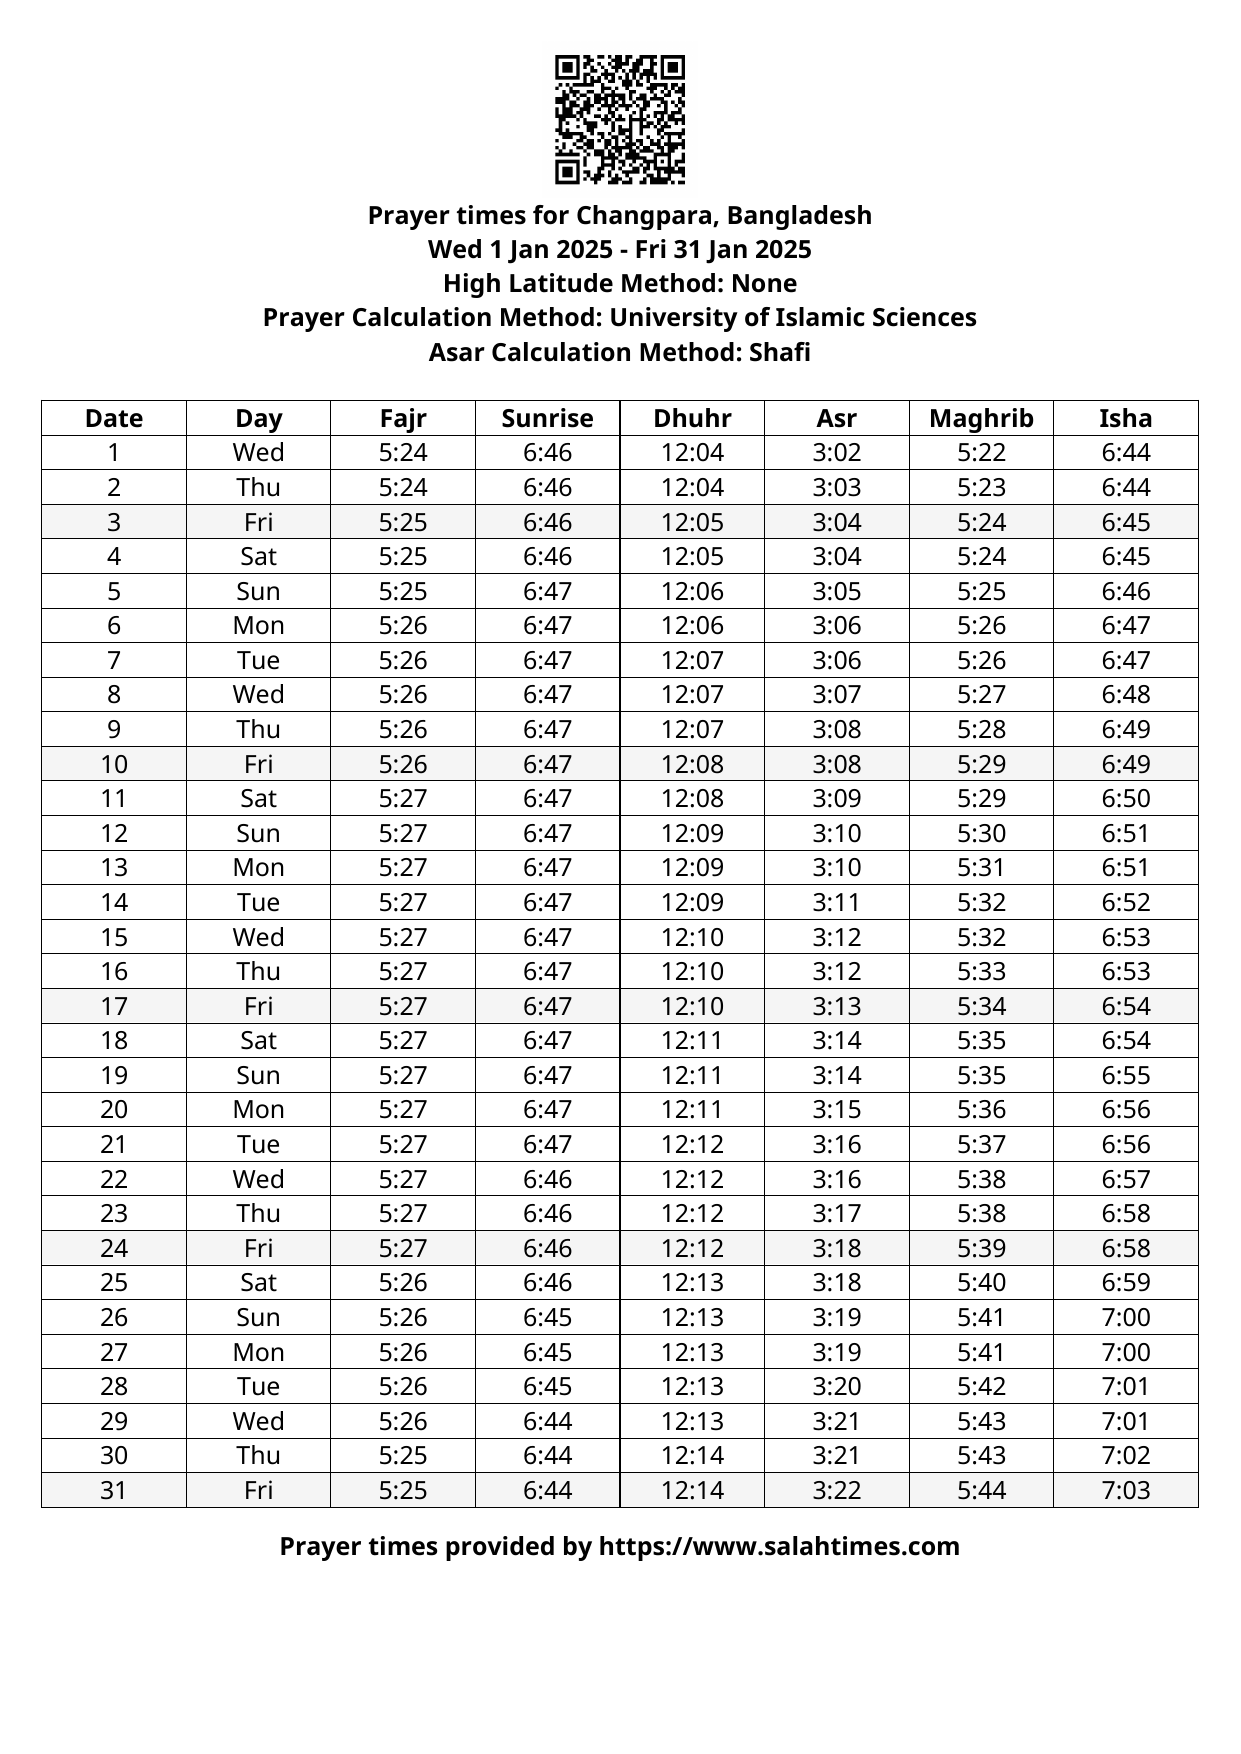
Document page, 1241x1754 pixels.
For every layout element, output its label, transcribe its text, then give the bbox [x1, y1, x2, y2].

table_cell 5:36 [910, 1093, 1053, 1126]
table_cell 6:55 [1054, 1058, 1198, 1092]
table_cell 5:27 [331, 1231, 475, 1264]
table_cell 3:12 [765, 920, 909, 953]
table_cell 6:45 [476, 1335, 619, 1368]
table_cell 6:44 [476, 1473, 619, 1507]
table_cell 5:44 [910, 1473, 1053, 1507]
table_cell 6:47 [476, 609, 619, 642]
table_cell 6:47 [1054, 643, 1198, 677]
table_cell Wed [187, 1162, 330, 1195]
table_cell Thu [187, 470, 330, 504]
table_cell 12:13 [621, 1335, 764, 1368]
table_cell 5:26 [331, 1335, 475, 1368]
table_cell 5:38 [910, 1196, 1053, 1230]
table_cell 3:07 [765, 678, 909, 711]
table_cell Wed [187, 920, 330, 953]
table_cell 5:26 [331, 678, 475, 711]
table_cell 5:24 [331, 470, 475, 504]
table_cell 6:47 [476, 712, 619, 746]
table_cell 12:14 [621, 1439, 764, 1472]
table_cell 6:50 [1054, 781, 1198, 815]
table_cell 5:43 [910, 1404, 1053, 1437]
table_cell 6:48 [1054, 678, 1198, 711]
table_cell 7:00 [1054, 1335, 1198, 1368]
table_cell 12:09 [621, 885, 764, 919]
table_cell 3:06 [765, 643, 909, 677]
table_cell Sat [187, 539, 330, 573]
table_cell Fri [187, 1473, 330, 1507]
table_cell 31 [42, 1473, 186, 1507]
table_cell Sat [187, 781, 330, 815]
table_cell 6:47 [476, 816, 619, 849]
table_cell 6:44 [476, 1404, 619, 1437]
table_cell 3:12 [765, 954, 909, 988]
table_cell 5:25 [331, 574, 475, 607]
table_cell 12:12 [621, 1231, 764, 1264]
table_cell 7:03 [1054, 1473, 1198, 1507]
table_cell 3:21 [765, 1439, 909, 1472]
table_cell 7 [42, 643, 186, 677]
table_cell 3:19 [765, 1300, 909, 1334]
table_cell 12:12 [621, 1196, 764, 1230]
table_cell 3:10 [765, 851, 909, 884]
table_cell 5:25 [910, 574, 1053, 607]
table_cell Fri [187, 1231, 330, 1264]
table_cell 12:09 [621, 851, 764, 884]
table_cell Sun [187, 1058, 330, 1092]
table_cell 3:15 [765, 1093, 909, 1126]
table_cell 15 [42, 920, 186, 953]
table_cell 6:46 [476, 1196, 619, 1230]
table_cell Sat [187, 1024, 330, 1057]
table_cell 6:54 [1054, 989, 1198, 1022]
table_header Sunrise [476, 401, 619, 434]
table_cell 6:47 [476, 1024, 619, 1057]
table_cell 5:27 [331, 781, 475, 815]
table_cell 26 [42, 1300, 186, 1334]
table_cell 6:58 [1054, 1231, 1198, 1264]
table_cell 12:06 [621, 574, 764, 607]
table_cell 12:13 [621, 1369, 764, 1403]
table_cell 28 [42, 1369, 186, 1403]
table_cell 6:51 [1054, 851, 1198, 884]
text Wed 1 Jan 2025 - Fri 31 Jan 2025 [42, 232, 1198, 266]
table_header Asr [765, 401, 909, 434]
table_cell 6:47 [476, 747, 619, 780]
table_cell 5:38 [910, 1162, 1053, 1195]
table_cell 12:11 [621, 1024, 764, 1057]
table_header Isha [1054, 401, 1198, 434]
table_cell 12:12 [621, 1127, 764, 1161]
table_cell 6:46 [476, 436, 619, 469]
table_header Maghrib [910, 401, 1053, 434]
table_cell 12:05 [621, 539, 764, 573]
table_cell 7:00 [1054, 1300, 1198, 1334]
table_cell 20 [42, 1093, 186, 1126]
table_cell 3:05 [765, 574, 909, 607]
table_cell 5:33 [910, 954, 1053, 988]
table_cell 6:58 [1054, 1196, 1198, 1230]
table_cell 5:23 [910, 470, 1053, 504]
table_cell 5:35 [910, 1024, 1053, 1057]
table_cell 12:13 [621, 1300, 764, 1334]
table_cell 5:34 [910, 989, 1053, 1022]
table_cell 17 [42, 989, 186, 1022]
text Prayer times for Changpara, Bangladesh [42, 198, 1198, 232]
table_cell 5 [42, 574, 186, 607]
table_cell 3:04 [765, 505, 909, 538]
table_cell 3:11 [765, 885, 909, 919]
table_cell Sun [187, 574, 330, 607]
table_cell 18 [42, 1024, 186, 1057]
table_cell 3:18 [765, 1266, 909, 1299]
table_cell 12:12 [621, 1162, 764, 1195]
table_cell 5:30 [910, 816, 1053, 849]
table_cell 5:26 [331, 1300, 475, 1334]
table_cell 6:46 [476, 1162, 619, 1195]
table_cell 6:56 [1054, 1127, 1198, 1161]
table_cell 6:52 [1054, 885, 1198, 919]
table_cell 4 [42, 539, 186, 573]
table_cell 5:24 [910, 505, 1053, 538]
table_cell 5:27 [331, 816, 475, 849]
table_cell 29 [42, 1404, 186, 1437]
table_cell 5:25 [331, 505, 475, 538]
table_cell 22 [42, 1162, 186, 1195]
table_cell 5:27 [331, 989, 475, 1022]
table_cell 6:46 [476, 1231, 619, 1264]
table_header Dhuhr [621, 401, 764, 434]
table_cell 1 [42, 436, 186, 469]
table_cell 5:27 [331, 1058, 475, 1092]
table_cell 16 [42, 954, 186, 988]
table_cell Fri [187, 989, 330, 1022]
table_cell Tue [187, 1369, 330, 1403]
table_cell 5:27 [910, 678, 1053, 711]
table_cell 6:45 [1054, 505, 1198, 538]
table_cell 3:10 [765, 816, 909, 849]
table_cell 3:22 [765, 1473, 909, 1507]
table_cell Thu [187, 712, 330, 746]
table_cell 5:31 [910, 851, 1053, 884]
table_cell Mon [187, 609, 330, 642]
table_cell 6:49 [1054, 712, 1198, 746]
table_cell 5:40 [910, 1266, 1053, 1299]
table_cell Sat [187, 1266, 330, 1299]
table_cell Thu [187, 1439, 330, 1472]
table_cell 5:25 [331, 1439, 475, 1472]
table_cell 3:18 [765, 1231, 909, 1264]
table_cell 12:09 [621, 816, 764, 849]
table_cell 3:16 [765, 1162, 909, 1195]
table_cell 5:32 [910, 920, 1053, 953]
table_cell 6:53 [1054, 954, 1198, 988]
table_cell Thu [187, 954, 330, 988]
table_cell Fri [187, 505, 330, 538]
table_cell 6:45 [1054, 539, 1198, 573]
table_cell 5:43 [910, 1439, 1053, 1472]
table_cell 5:27 [331, 851, 475, 884]
table_cell 6:47 [476, 1058, 619, 1092]
table_cell 3:16 [765, 1127, 909, 1161]
table_cell 12 [42, 816, 186, 849]
table_cell 5:26 [331, 1369, 475, 1403]
table_cell Tue [187, 885, 330, 919]
table_cell Wed [187, 678, 330, 711]
table_cell 5:27 [331, 1093, 475, 1126]
table_cell 6:47 [476, 920, 619, 953]
table_cell 10 [42, 747, 186, 780]
table_cell Sun [187, 1300, 330, 1334]
table_cell 23 [42, 1196, 186, 1230]
table_cell 6:44 [1054, 470, 1198, 504]
table_cell 5:22 [910, 436, 1053, 469]
table_cell 6:47 [476, 885, 619, 919]
table_cell 27 [42, 1335, 186, 1368]
table_cell 12:07 [621, 643, 764, 677]
table_cell 6:45 [476, 1300, 619, 1334]
table_cell 12:04 [621, 470, 764, 504]
table_cell 3:06 [765, 609, 909, 642]
table_cell 5:29 [910, 781, 1053, 815]
table_cell 6:49 [1054, 747, 1198, 780]
table_cell 5:28 [910, 712, 1053, 746]
table_cell 6:47 [476, 678, 619, 711]
table_cell 5:26 [331, 1404, 475, 1437]
table_cell 6:46 [1054, 574, 1198, 607]
table_cell 6:47 [476, 1093, 619, 1126]
table_cell 6 [42, 609, 186, 642]
table_cell 6:45 [476, 1369, 619, 1403]
table_cell 5:26 [331, 1266, 475, 1299]
table_cell 5:39 [910, 1231, 1053, 1264]
table_cell Fri [187, 747, 330, 780]
text Asar Calculation Method: Shafi [42, 334, 1198, 368]
table_cell 12:14 [621, 1473, 764, 1507]
table_cell 5:25 [331, 1473, 475, 1507]
table_cell 6:47 [476, 574, 619, 607]
table_cell 5:26 [910, 609, 1053, 642]
table_cell 7:02 [1054, 1439, 1198, 1472]
table_cell Wed [187, 436, 330, 469]
table_cell 6:59 [1054, 1266, 1198, 1299]
table_cell Tue [187, 1127, 330, 1161]
table_cell 30 [42, 1439, 186, 1472]
table_cell 2 [42, 470, 186, 504]
table_cell 6:44 [1054, 436, 1198, 469]
table_cell 5:27 [331, 1024, 475, 1057]
table_cell 21 [42, 1127, 186, 1161]
table_cell 25 [42, 1266, 186, 1299]
table_cell 6:51 [1054, 816, 1198, 849]
picture [542, 41, 699, 198]
table_cell 5:29 [910, 747, 1053, 780]
table_cell 12:13 [621, 1266, 764, 1299]
table_cell 12:06 [621, 609, 764, 642]
table_cell 6:53 [1054, 920, 1198, 953]
table_cell 3:02 [765, 436, 909, 469]
table_cell 12:07 [621, 678, 764, 711]
table_cell 5:35 [910, 1058, 1053, 1092]
table_cell 3:20 [765, 1369, 909, 1403]
table_cell 5:27 [331, 1127, 475, 1161]
table_cell 6:47 [476, 781, 619, 815]
table_cell 5:32 [910, 885, 1053, 919]
table_cell 12:04 [621, 436, 764, 469]
table_cell Sun [187, 816, 330, 849]
table_cell 3:08 [765, 747, 909, 780]
table_cell 6:47 [476, 989, 619, 1022]
table_cell Mon [187, 1093, 330, 1126]
table_cell 8 [42, 678, 186, 711]
table_cell 5:37 [910, 1127, 1053, 1161]
table_cell 5:27 [331, 1196, 475, 1230]
table_header Day [187, 401, 330, 434]
table_cell 6:47 [476, 1127, 619, 1161]
table_cell 5:27 [331, 885, 475, 919]
table_cell 5:26 [910, 643, 1053, 677]
table_cell 12:05 [621, 505, 764, 538]
table_cell 9 [42, 712, 186, 746]
table_header Fajr [331, 401, 475, 434]
table_cell 6:47 [1054, 609, 1198, 642]
table_cell 6:47 [476, 643, 619, 677]
table_cell 5:26 [331, 712, 475, 746]
table_cell 3 [42, 505, 186, 538]
table_cell 6:47 [476, 851, 619, 884]
table_cell 5:26 [331, 609, 475, 642]
table_cell 7:01 [1054, 1369, 1198, 1403]
table_cell Mon [187, 1335, 330, 1368]
text Prayer Calculation Method: University of Islamic Sciences [42, 300, 1198, 334]
table_cell 3:17 [765, 1196, 909, 1230]
table_cell 3:09 [765, 781, 909, 815]
table_cell Mon [187, 851, 330, 884]
table_cell Wed [187, 1404, 330, 1437]
table_cell 6:47 [476, 954, 619, 988]
table_cell 3:14 [765, 1058, 909, 1092]
table_cell 6:56 [1054, 1093, 1198, 1126]
table_cell 6:46 [476, 505, 619, 538]
table_cell 3:04 [765, 539, 909, 573]
table_cell 5:24 [910, 539, 1053, 573]
table_cell 12:11 [621, 1093, 764, 1126]
table_cell 5:41 [910, 1300, 1053, 1334]
table_cell 12:10 [621, 954, 764, 988]
table_cell 5:26 [331, 747, 475, 780]
table_cell 12:11 [621, 1058, 764, 1092]
table_cell 5:24 [331, 436, 475, 469]
table_cell 5:27 [331, 954, 475, 988]
table_cell 5:27 [331, 1162, 475, 1195]
table_cell 3:08 [765, 712, 909, 746]
table_cell 3:03 [765, 470, 909, 504]
table_header Date [42, 401, 186, 434]
table_cell 7:01 [1054, 1404, 1198, 1437]
table_cell 6:57 [1054, 1162, 1198, 1195]
table_cell 12:07 [621, 712, 764, 746]
table_cell 6:44 [476, 1439, 619, 1472]
table_cell 5:25 [331, 539, 475, 573]
table_cell 3:13 [765, 989, 909, 1022]
table_cell 5:26 [331, 643, 475, 677]
table_cell 6:46 [476, 470, 619, 504]
table_cell 24 [42, 1231, 186, 1264]
table_cell 12:10 [621, 989, 764, 1022]
table_cell 12:08 [621, 781, 764, 815]
table_cell 19 [42, 1058, 186, 1092]
table_cell 5:27 [331, 920, 475, 953]
table_cell 14 [42, 885, 186, 919]
table_cell Thu [187, 1196, 330, 1230]
table_cell 6:46 [476, 539, 619, 573]
table_cell 12:13 [621, 1404, 764, 1437]
table_cell 6:54 [1054, 1024, 1198, 1057]
table_cell 3:14 [765, 1024, 909, 1057]
table_cell 3:19 [765, 1335, 909, 1368]
table_cell 6:46 [476, 1266, 619, 1299]
table_cell Tue [187, 643, 330, 677]
text Prayer times provided by https://www.salahtimes.com [42, 1528, 1198, 1563]
table_cell 12:08 [621, 747, 764, 780]
table_cell 5:42 [910, 1369, 1053, 1403]
table_cell 12:10 [621, 920, 764, 953]
table_cell 3:21 [765, 1404, 909, 1437]
text High Latitude Method: None [42, 266, 1198, 300]
table_cell 13 [42, 851, 186, 884]
table_cell 11 [42, 781, 186, 815]
table_cell 5:41 [910, 1335, 1053, 1368]
